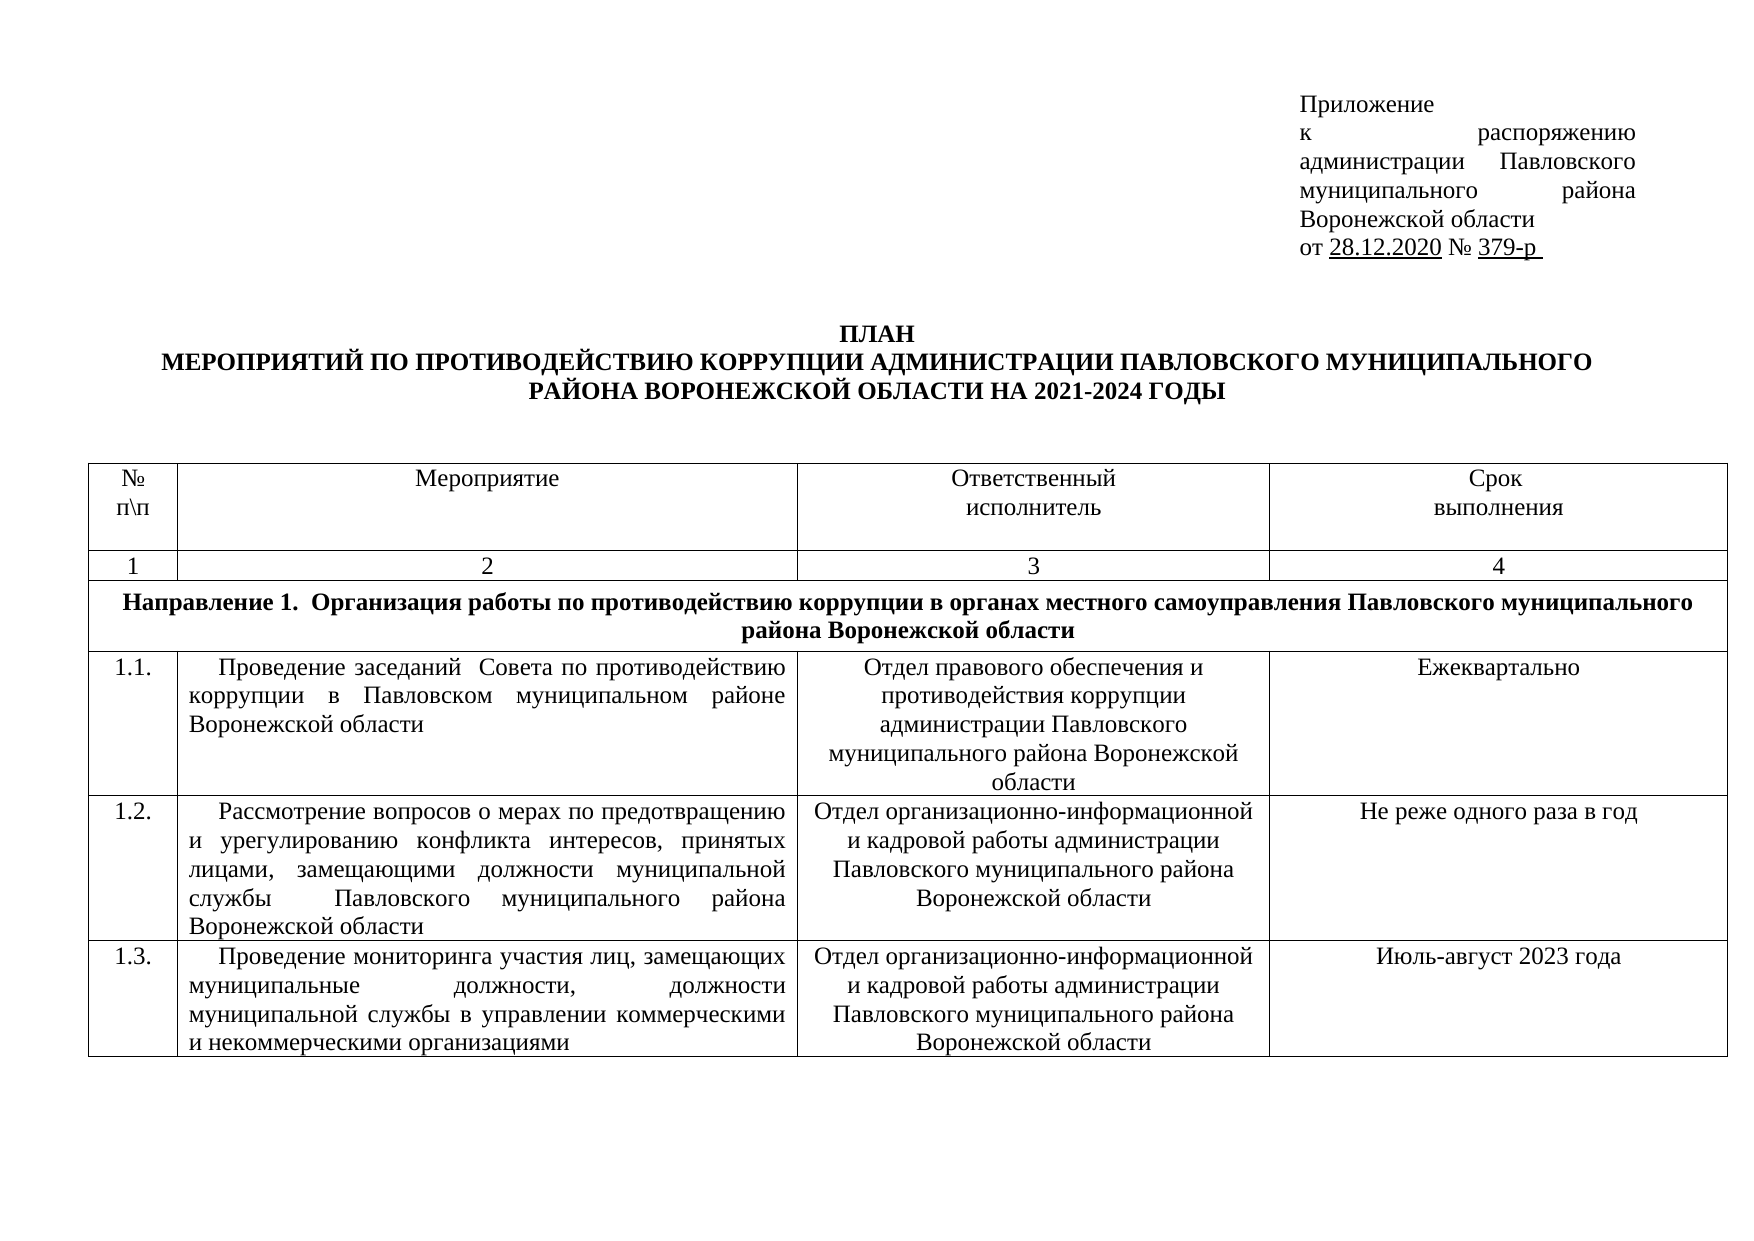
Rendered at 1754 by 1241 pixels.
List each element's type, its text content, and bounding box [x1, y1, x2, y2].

text Приложение [1299, 89, 1636, 117]
table_cell 1.1. [89, 652, 177, 795]
text от 28.12.2020 № 379-р [1299, 232, 1636, 261]
table_cell 4 [1270, 551, 1727, 579]
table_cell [1270, 941, 1727, 1056]
table_cell Рассмотрение вопросов о мерах по предотвращению и урегулированию конфликта интересов, принятых лицами, замещающими должности муниципальной службы Павловского муниципального района Воронежской области [178, 796, 797, 940]
table_header Мероприятие [178, 464, 797, 550]
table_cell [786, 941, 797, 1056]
table_cell 1 [89, 551, 177, 579]
table_cell Направление 1. Организация работы по противодействию коррупции в органах местного самоуправления Павловского муниципального района Воронежской области [89, 581, 1727, 651]
table_header № п\п [89, 464, 177, 550]
text к распоряжению администрации Павловского муниципального района Воронежской области [1299, 117, 1636, 232]
table_cell 2 [178, 551, 797, 579]
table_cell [798, 941, 1269, 1056]
text ПЛАН [118, 319, 1636, 347]
table_cell Ежеквартально [1270, 652, 1727, 795]
table_header Срок выполнения [1270, 464, 1727, 550]
table_header Ответственный исполнитель [798, 464, 1269, 550]
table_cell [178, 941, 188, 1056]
table_cell 3 [798, 551, 1269, 579]
table_cell Отдел правового обеспечения и противодействия коррупции администрации Павловского муниципального района Воронежской области [798, 652, 1269, 795]
table_cell Отдел организационно-информационной и кадровой работы администрации Павловского муниципального района Воронежской области [798, 796, 1269, 940]
table_cell 1.2. [89, 796, 177, 940]
table_cell Не реже одного раза в год [1270, 796, 1727, 940]
table_cell Проведение заседаний Совета по противодействию коррупции в Павловском муниципальном районе Воронежской области [178, 652, 797, 795]
text МЕРОПРИЯТИЙ ПО ПРОТИВОДЕЙСТВИЮ КОРРУПЦИИ АДМИНИСТРАЦИИ ПАВЛОВСКОГО МУНИЦИПАЛЬНОГО РАЙОНА ВОРОНЕЖСКОЙ ОБЛАСТИ НА 2021-2024 ГОДЫ [118, 347, 1636, 405]
table_cell 1.3. [89, 941, 177, 1056]
